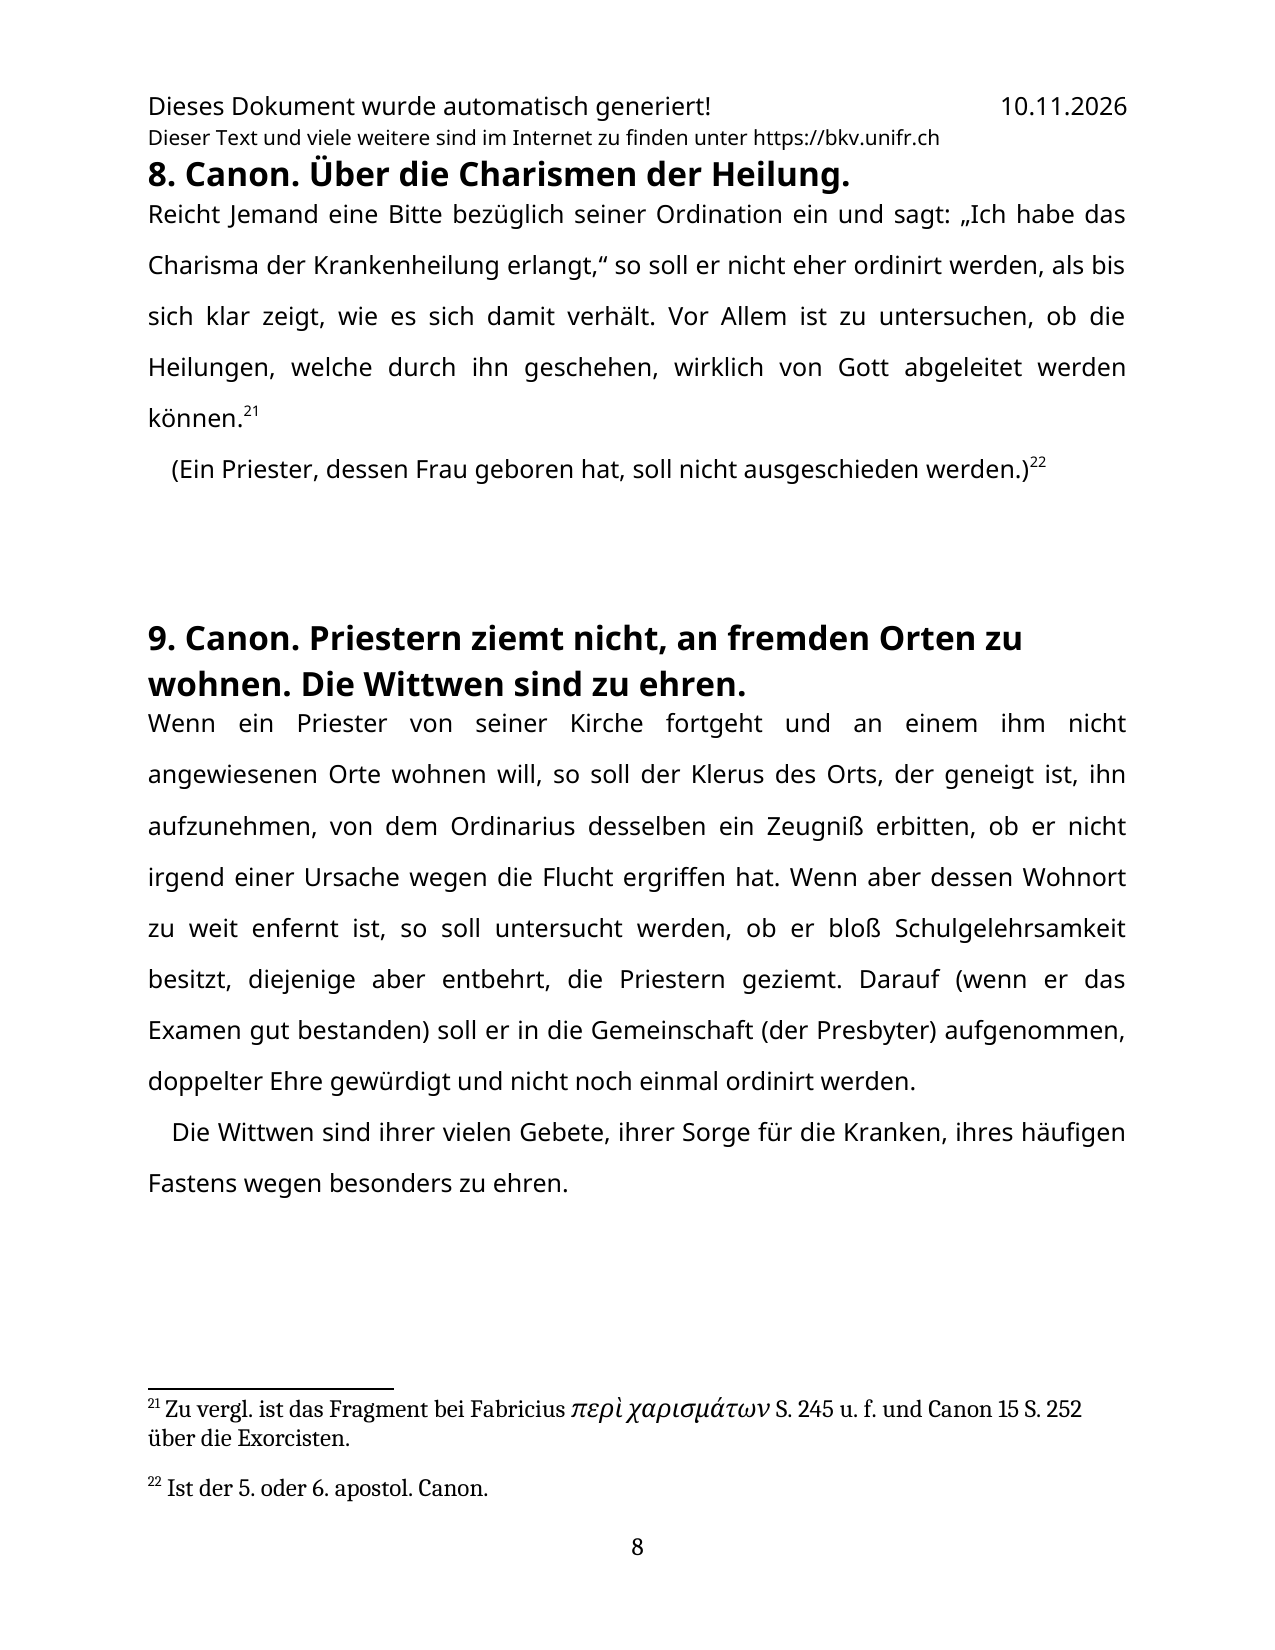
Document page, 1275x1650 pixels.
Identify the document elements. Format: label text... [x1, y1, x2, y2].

text Die Wittwen sind ihrer vielen Gebete, ihrer Sorge für die Kranken, ihres häufigen Fastens wegen besonders zu ehren. [148, 1114, 1127, 1199]
subtitle 9. Canon. Priestern ziemt nicht, an fremden Orten zu wohnen. Die Wittwen sind zu ehren. [148, 615, 1127, 706]
text (Ein Priester, dessen Frau geboren hat, soll nicht ausgeschieden werden.) [148, 452, 1127, 486]
subtitle 8. Canon. Über die Charismen der Heilung. [148, 151, 1127, 196]
text Reicht Jemand eine Bitte bezüglich seiner Ordination ein und sagt: „Ich habe das Charisma der Krankenheilung erlangt,“ so soll er nicht eher ordinirt werden, als bis sich klar zeigt, wie es sich damit verhält. Vor Allem ist zu untersuchen, ob die Heilungen, welche durch ihn geschehen, wirklich von Gott abgeleitet werden können. [148, 196, 1127, 435]
text Wenn ein Priester von seiner Kirche fortgeht und an einem ihm nicht angewiesenen Orte wohnen will, so soll der Klerus des Orts, der geneigt ist, ihn aufzunehmen, von dem Ordinarius desselben ein Zeugniß erbitten, ob er nicht irgend einer Ursache wegen die Flucht ergriffen hat. Wenn aber dessen Wohnort zu weit enfernt ist, so soll untersucht werden, ob er bloß Schulgelehrsamkeit besitzt, diejenige aber entbehrt, die Priestern geziemt. Darauf (wenn er das Examen gut bestanden) soll er in die Gemeinschaft (der Presbyter) aufgenommen, doppelter Ehre gewürdigt und nicht noch einmal ordinirt werden. [148, 706, 1127, 1097]
